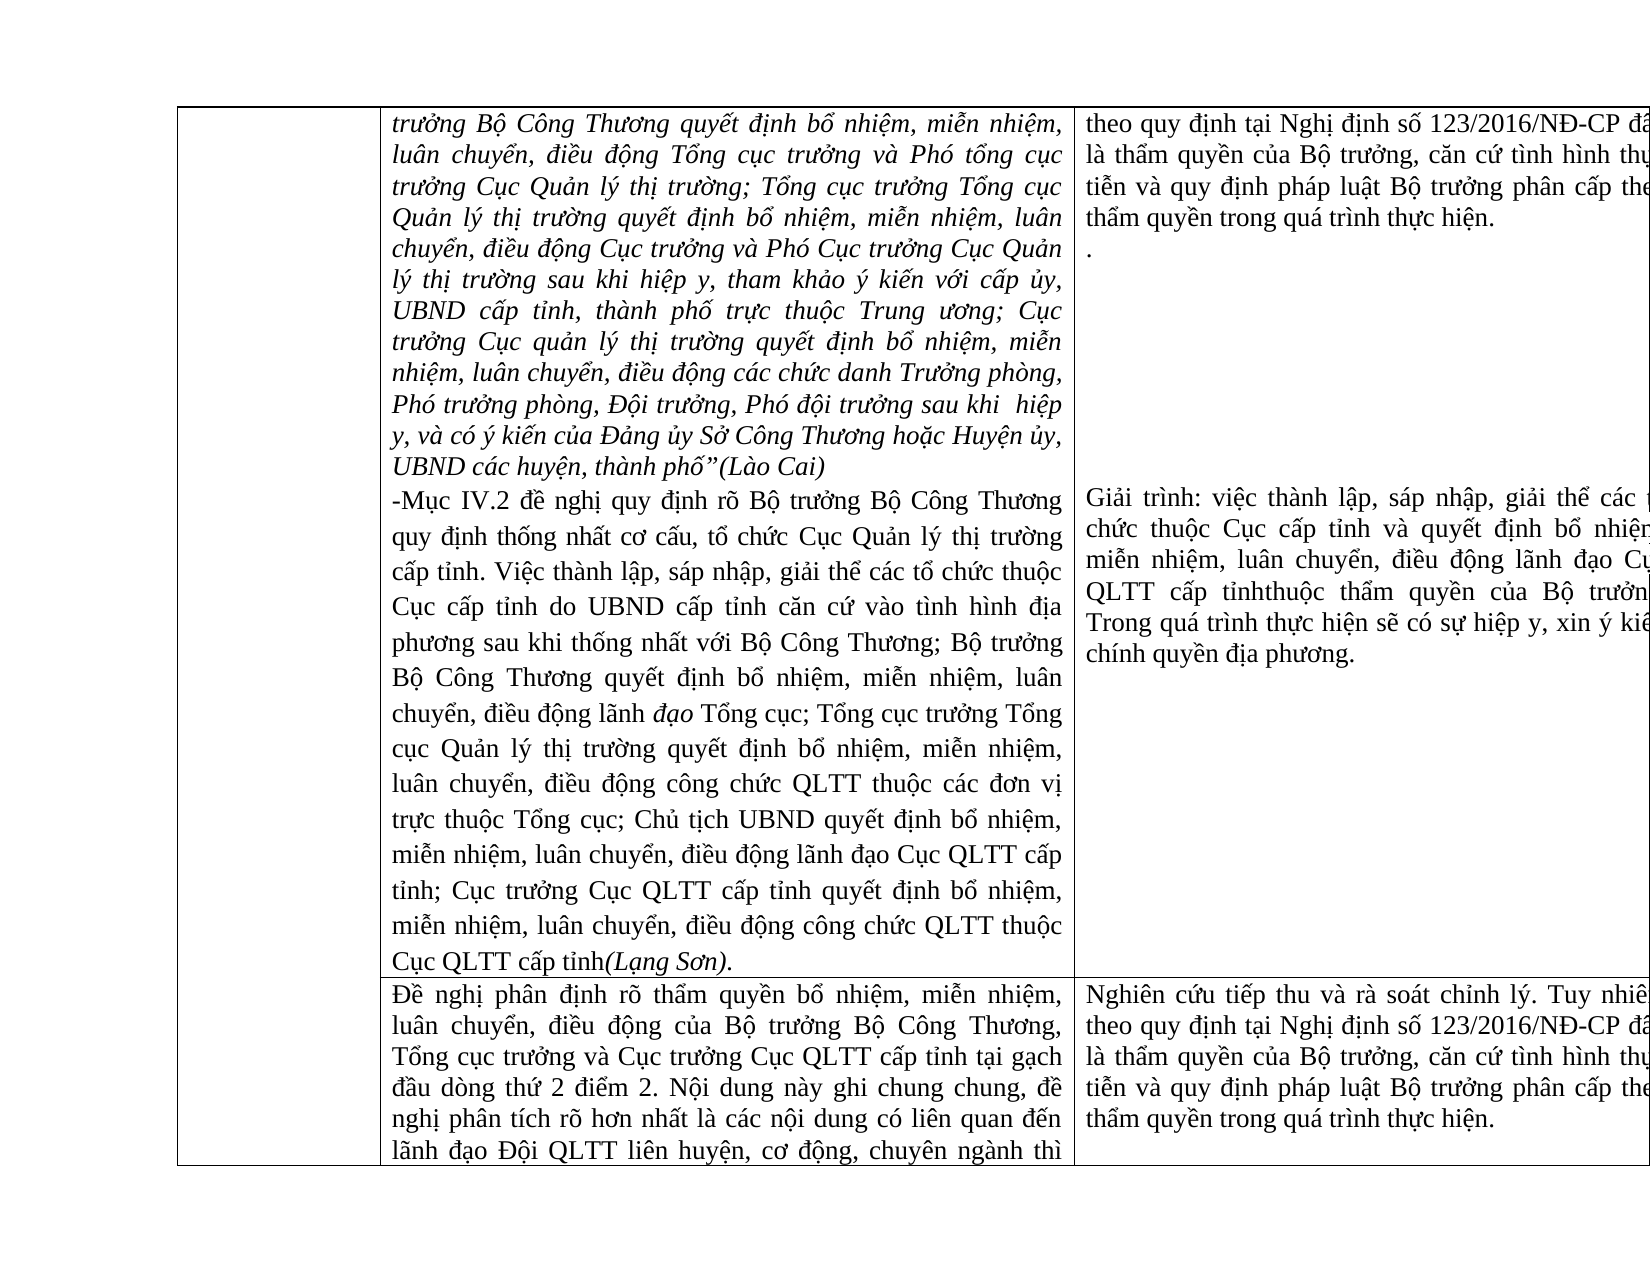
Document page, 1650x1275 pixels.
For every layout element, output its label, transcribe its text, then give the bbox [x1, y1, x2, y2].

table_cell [381, 978, 1074, 1165]
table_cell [1075, 978, 1649, 1165]
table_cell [1075, 108, 1649, 977]
